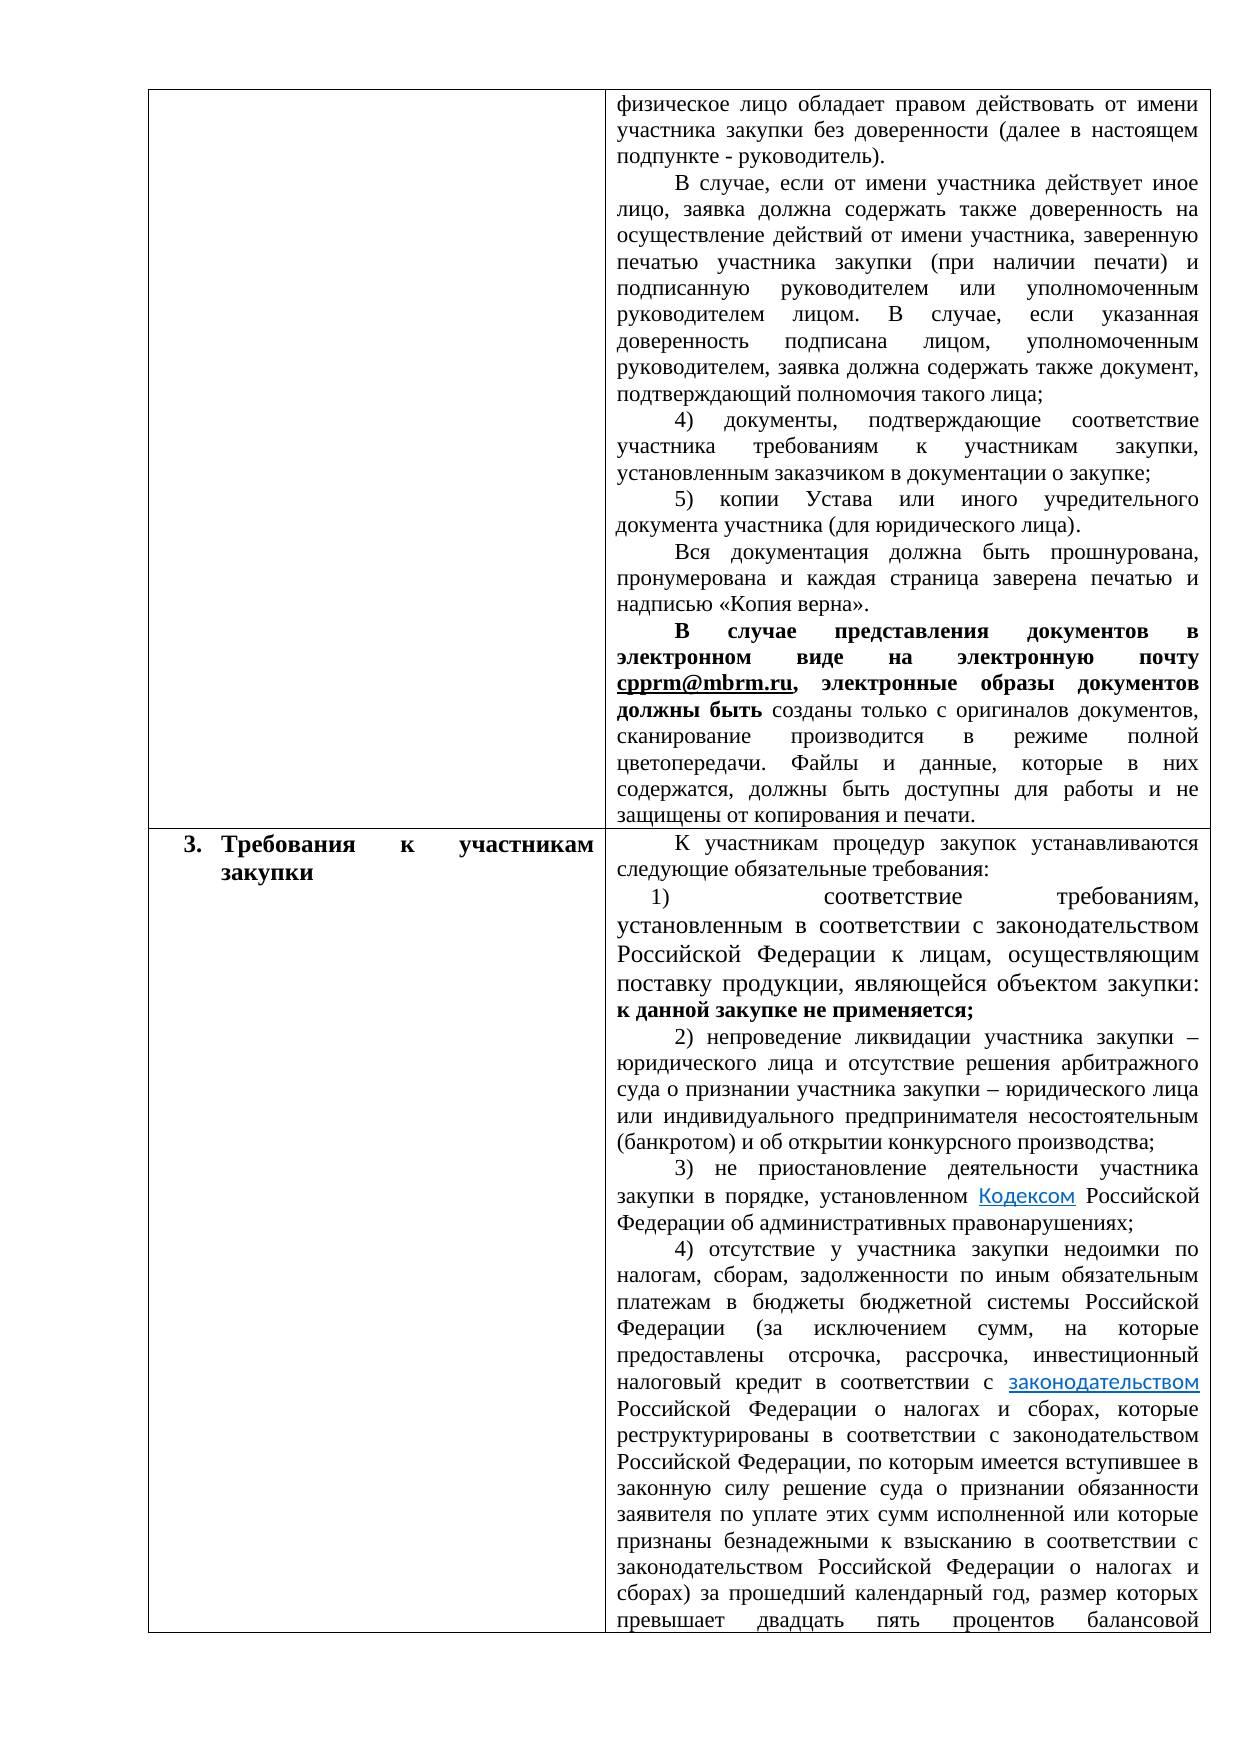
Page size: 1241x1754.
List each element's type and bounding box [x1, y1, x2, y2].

table_cell [606, 90, 1210, 828]
table_cell [606, 829, 1210, 1632]
table_cell [149, 829, 605, 1632]
table_cell [149, 90, 605, 828]
